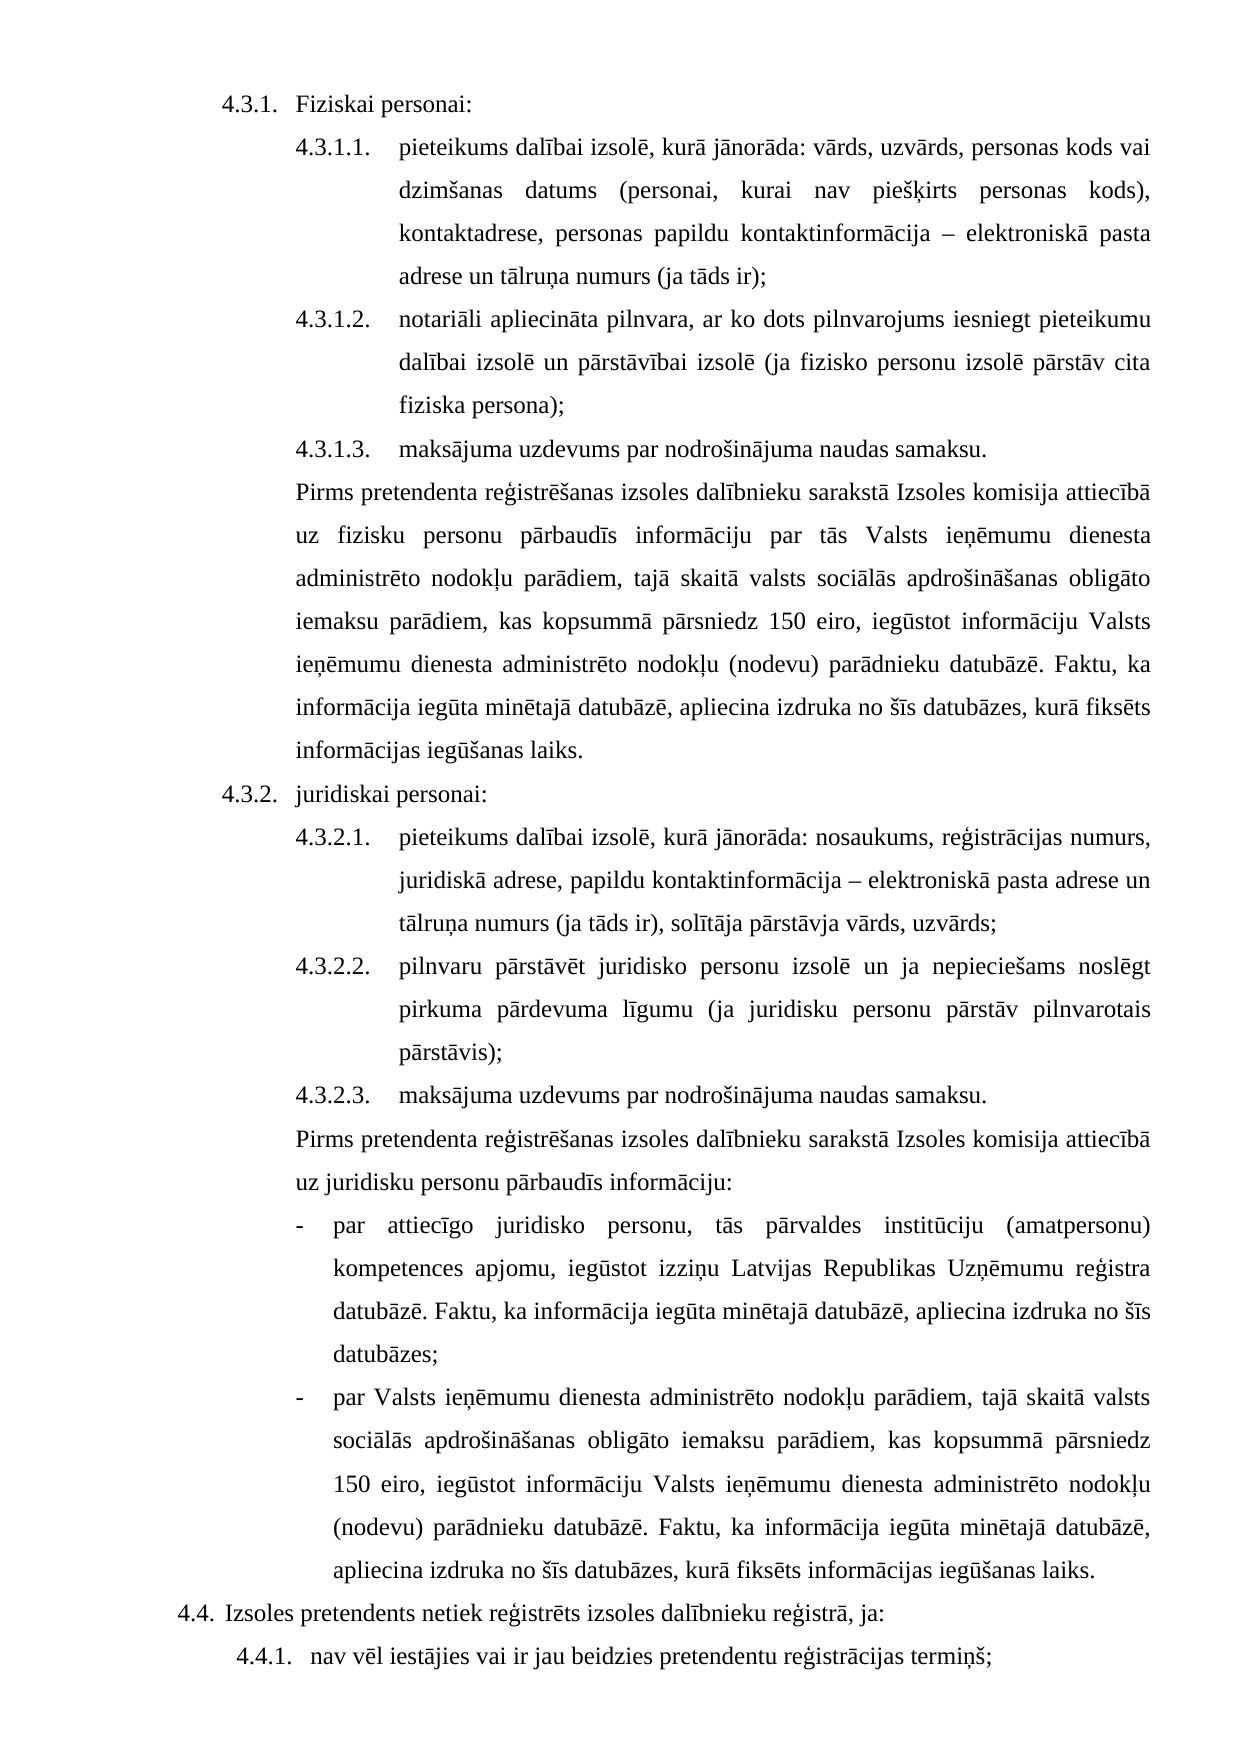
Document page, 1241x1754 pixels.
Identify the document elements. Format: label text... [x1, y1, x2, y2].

list par Valsts ieņēmumu dienesta administrēto nodokļu parādiem, tajā skaitā valsts sociālās apdrošināšanas obligāto iemaksu parādiem, kas kopsummā pārsniedz 150 eiro, iegūstot informāciju Valsts ieņēmumu dienesta administrēto nodokļu (nodevu) parādnieku datubāzē. Faktu, ka informācija iegūta minētajā datubāzē, apliecina izdruka no šīs datubāzes, kurā fiksēts informācijas iegūšanas laiks. [295, 1382, 1152, 1584]
list pieteikums dalībai izsolē, kurā jānorāda: nosaukums, reģistrācijas numurs, juridiskā adrese, papildu kontaktinformācija – elektroniskā pasta adrese un tālruņa numurs (ja tāds ir), solītāja pārstāvja vārds, uzvārds; [295, 822, 1152, 937]
list pilnvaru pārstāvēt juridisko personu izsolē un ja nepieciešams noslēgt pirkuma pārdevuma līgumu (ja juridisku personu pārstāv pilnvarotais pārstāvis); [295, 951, 1152, 1066]
list nav vēl iestājies vai ir jau beidzies pretendentu reģistrācijas termiņš; [236, 1641, 1152, 1670]
list Fiziskai personai: [222, 89, 1152, 117]
list juridiskai personai: [222, 779, 1152, 807]
text Pirms pretendenta reģistrēšanas izsoles dalībnieku sarakstā Izsoles komisija attiecībā uz fizisku personu pārbaudīs informāciju par tās Valsts ieņēmumu dienesta administrēto nodokļu parādiem, tajā skaitā valsts sociālās apdrošināšanas obligāto iemaksu parādiem, kas kopsummā pārsniedz 150 eiro, iegūstot informāciju Valsts ieņēmumu dienesta administrēto nodokļu (nodevu) parādnieku datubāzē. Faktu, ka informācija iegūta minētajā datubāzē, apliecina izdruka no šīs datubāzes, kurā fiksēts informācijas iegūšanas laiks. [295, 477, 1152, 764]
list maksājuma uzdevums par nodrošinājuma naudas samaksu. [295, 434, 1152, 462]
list Izsoles pretendents netiek reģistrēts izsoles dalībnieku reģistrā, ja: [177, 1598, 1152, 1627]
text Pirms pretendenta reģistrēšanas izsoles dalībnieku sarakstā Izsoles komisija attiecībā uz juridisku personu pārbaudīs informāciju: [295, 1124, 1152, 1196]
list maksājuma uzdevums par nodrošinājuma naudas samaksu. [295, 1081, 1152, 1109]
list par attiecīgo juridisko personu, tās pārvaldes institūciju (amatpersonu) kompetences apjomu, iegūstot izziņu Latvijas Republikas Uzņēmumu reģistra datubāzē. Faktu, ka informācija iegūta minētajā datubāzē, apliecina izdruka no šīs datubāzes; [295, 1210, 1152, 1368]
list pieteikums dalībai izsolē, kurā jānorāda: vārds, uzvārds, personas kods vai dzimšanas datums (personai, kurai nav piešķirts personas kods), kontaktadrese, personas papildu kontaktinformācija – elektroniskā pasta adrese un tālruņa numurs (ja tāds ir); [295, 132, 1152, 290]
list notariāli apliecināta pilnvara, ar ko dots pilnvarojums iesniegt pieteikumu dalībai izsolē un pārstāvībai izsolē (ja fizisko personu izsolē pārstāv cita fiziska persona); [295, 304, 1152, 419]
